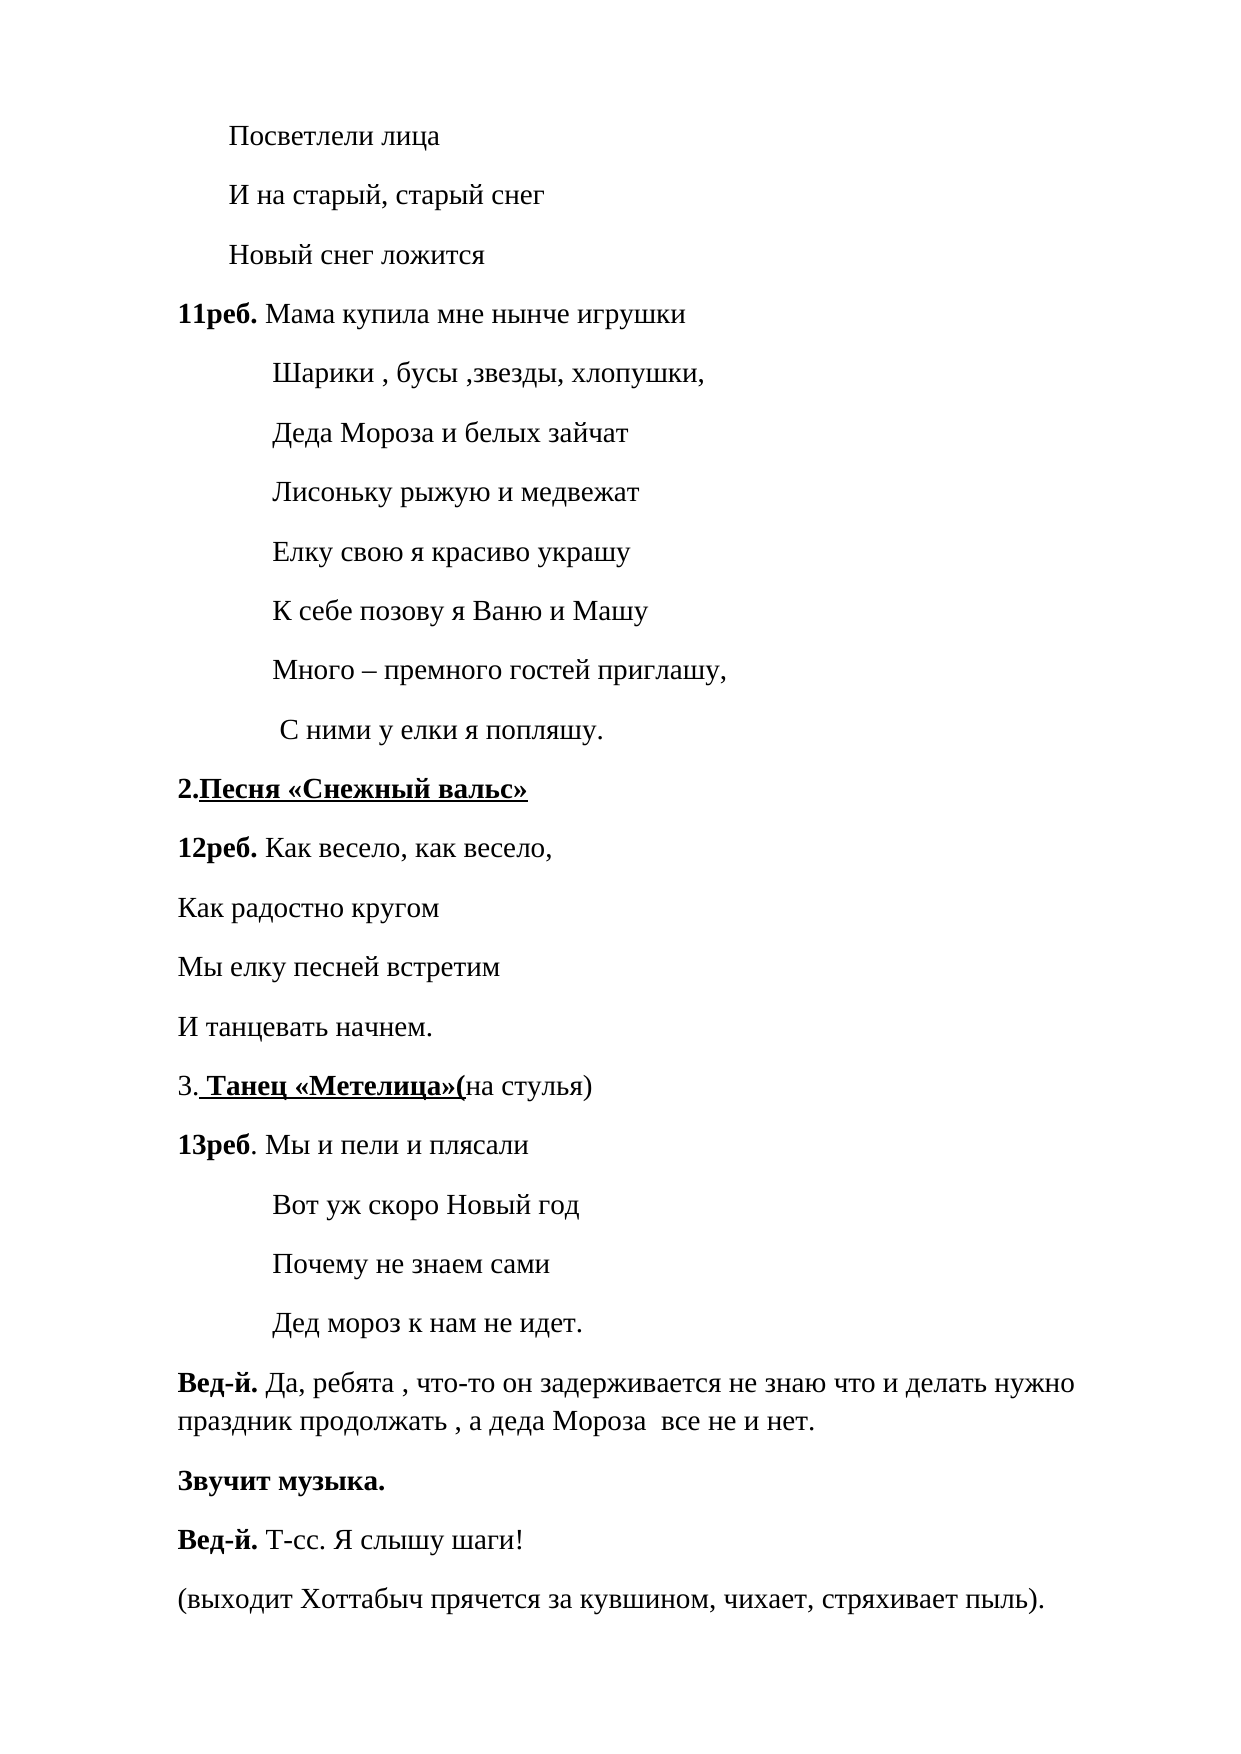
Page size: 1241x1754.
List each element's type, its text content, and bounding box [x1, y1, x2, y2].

text Шарики , бусы ,звезды, хлопушки, [177, 356, 1152, 389]
text 12реб. Как весело, как весело, [177, 831, 1152, 864]
text И на старый, старый снег [177, 177, 1152, 211]
text И танцевать начнем. [177, 1009, 1152, 1042]
text Мы елку песней встретим [177, 949, 1152, 983]
text Как радостно кругом [177, 890, 1152, 923]
text Почему не знаем сами [177, 1246, 1152, 1280]
text К себе позову я Ваню и Машу [177, 593, 1152, 627]
text 2.Песня «Снежный вальс» [177, 771, 1152, 805]
text (выходит Хоттабыч прячется за кувшином, чихает, стряхивает пыль). [177, 1582, 1152, 1615]
text С ними у елки я попляшу. [177, 712, 1152, 745]
text 11реб. Мама купила мне нынче игрушки [177, 296, 1152, 330]
text Лисоньку рыжую и медвежат [177, 474, 1152, 508]
text 3. Танец «Метелица»(на стулья) [177, 1068, 1152, 1102]
text Посветлели лица [177, 118, 1152, 152]
text Елку свою я красиво украшу [177, 534, 1152, 567]
text Новый снег ложится [177, 237, 1152, 270]
text Много – премного гостей приглашу, [177, 652, 1152, 686]
text 13реб. Мы и пели и плясали [177, 1127, 1152, 1161]
text Вот уж скоро Новый год [177, 1187, 1152, 1220]
text Звучит музыка. [177, 1463, 1152, 1496]
text Деда Мороза и белых зайчат [177, 415, 1152, 448]
text Дед мороз к нам не идет. [177, 1306, 1152, 1339]
text Вед-й. Да, ребята , что-то он задерживается не знаю что и делать нужно праздник продолжать , а деда Мороза все не и нет. [177, 1365, 1152, 1437]
text Вед-й. Т-сс. Я слышу шаги! [177, 1522, 1152, 1556]
